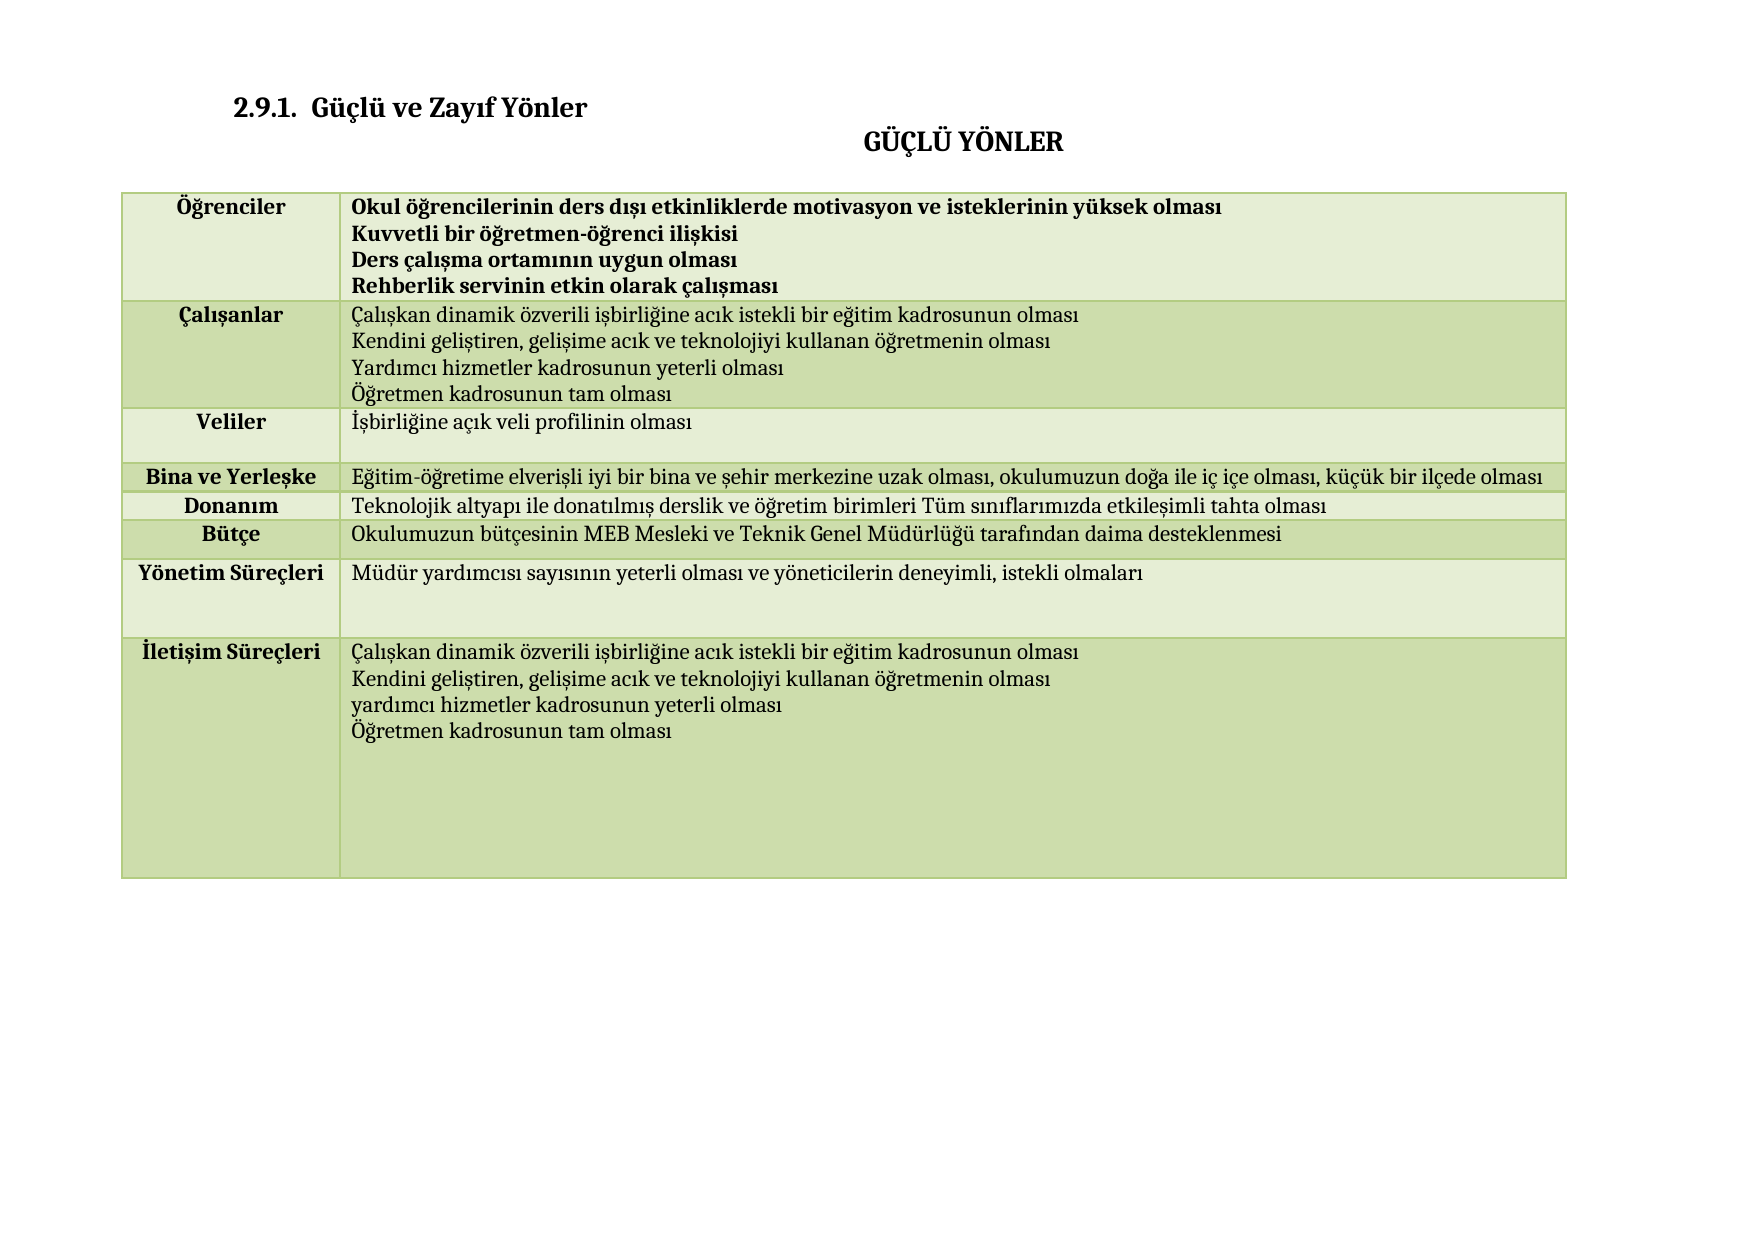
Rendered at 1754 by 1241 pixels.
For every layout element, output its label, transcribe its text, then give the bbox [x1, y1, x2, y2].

table_cell Bütçe [123, 521, 339, 558]
table_cell Teknolojik altyapı ile donatılmış derslik ve öğretim birimleri Tüm sınıflarımızda etkileşimli tahta olması [341, 493, 1565, 519]
table_cell İşbirliğine açık veli profilinin olması [341, 409, 1565, 462]
table_cell Bina ve Yerleşke [123, 464, 339, 490]
table_cell Çalışanlar [123, 302, 339, 407]
subtitle Güçlü ve Zayıf Yönler [233, 91, 1616, 125]
table_cell Okulumuzun bütçesinin MEB Mesleki ve Teknik Genel Müdürlüğü tarafından daima desteklenmesi [341, 521, 1565, 558]
table_cell Donanım [123, 493, 339, 519]
table_cell Çalışkan dinamik özverili işbirliğine acık istekli bir eğitim kadrosunun olması Kendini geliştiren, gelişime acık ve teknolojiyi kullanan öğretmenin olması yardımcı hizmetler kadrosunun yeterli olması Öğretmen kadrosunun tam olması [341, 639, 1565, 877]
table_cell Çalışkan dinamik özverili işbirliğine acık istekli bir eğitim kadrosunun olması Kendini geliştiren, gelişime acık ve teknolojiyi kullanan öğretmenin olması Yardımcı hizmetler kadrosunun yeterli olması Öğretmen kadrosunun tam olması [341, 302, 1565, 407]
table_cell Yönetim Süreçleri [123, 560, 339, 637]
table_cell Müdür yardımcısı sayısının yeterli olması ve yöneticilerin deneyimli, istekli olmaları [341, 560, 1565, 637]
table_header Okul öğrencilerinin ders dışı etkinliklerde motivasyon ve isteklerinin yüksek olması Kuvvetli bir öğretmen-öğrenci ilişkisi Ders çalışma ortamının uygun olması Rehberlik servinin etkin olarak çalışması [341, 194, 1565, 299]
table_header Öğrenciler [123, 194, 339, 299]
table_cell Veliler [123, 409, 339, 462]
subtitle GÜÇLÜ YÖNLER [311, 125, 1616, 158]
table_cell İletişim Süreçleri [123, 639, 339, 877]
table_cell Eğitim-öğretime elverişli iyi bir bina ve şehir merkezine uzak olması, okulumuzun doğa ile iç içe olması, küçük bir ilçede olması [341, 464, 1565, 490]
